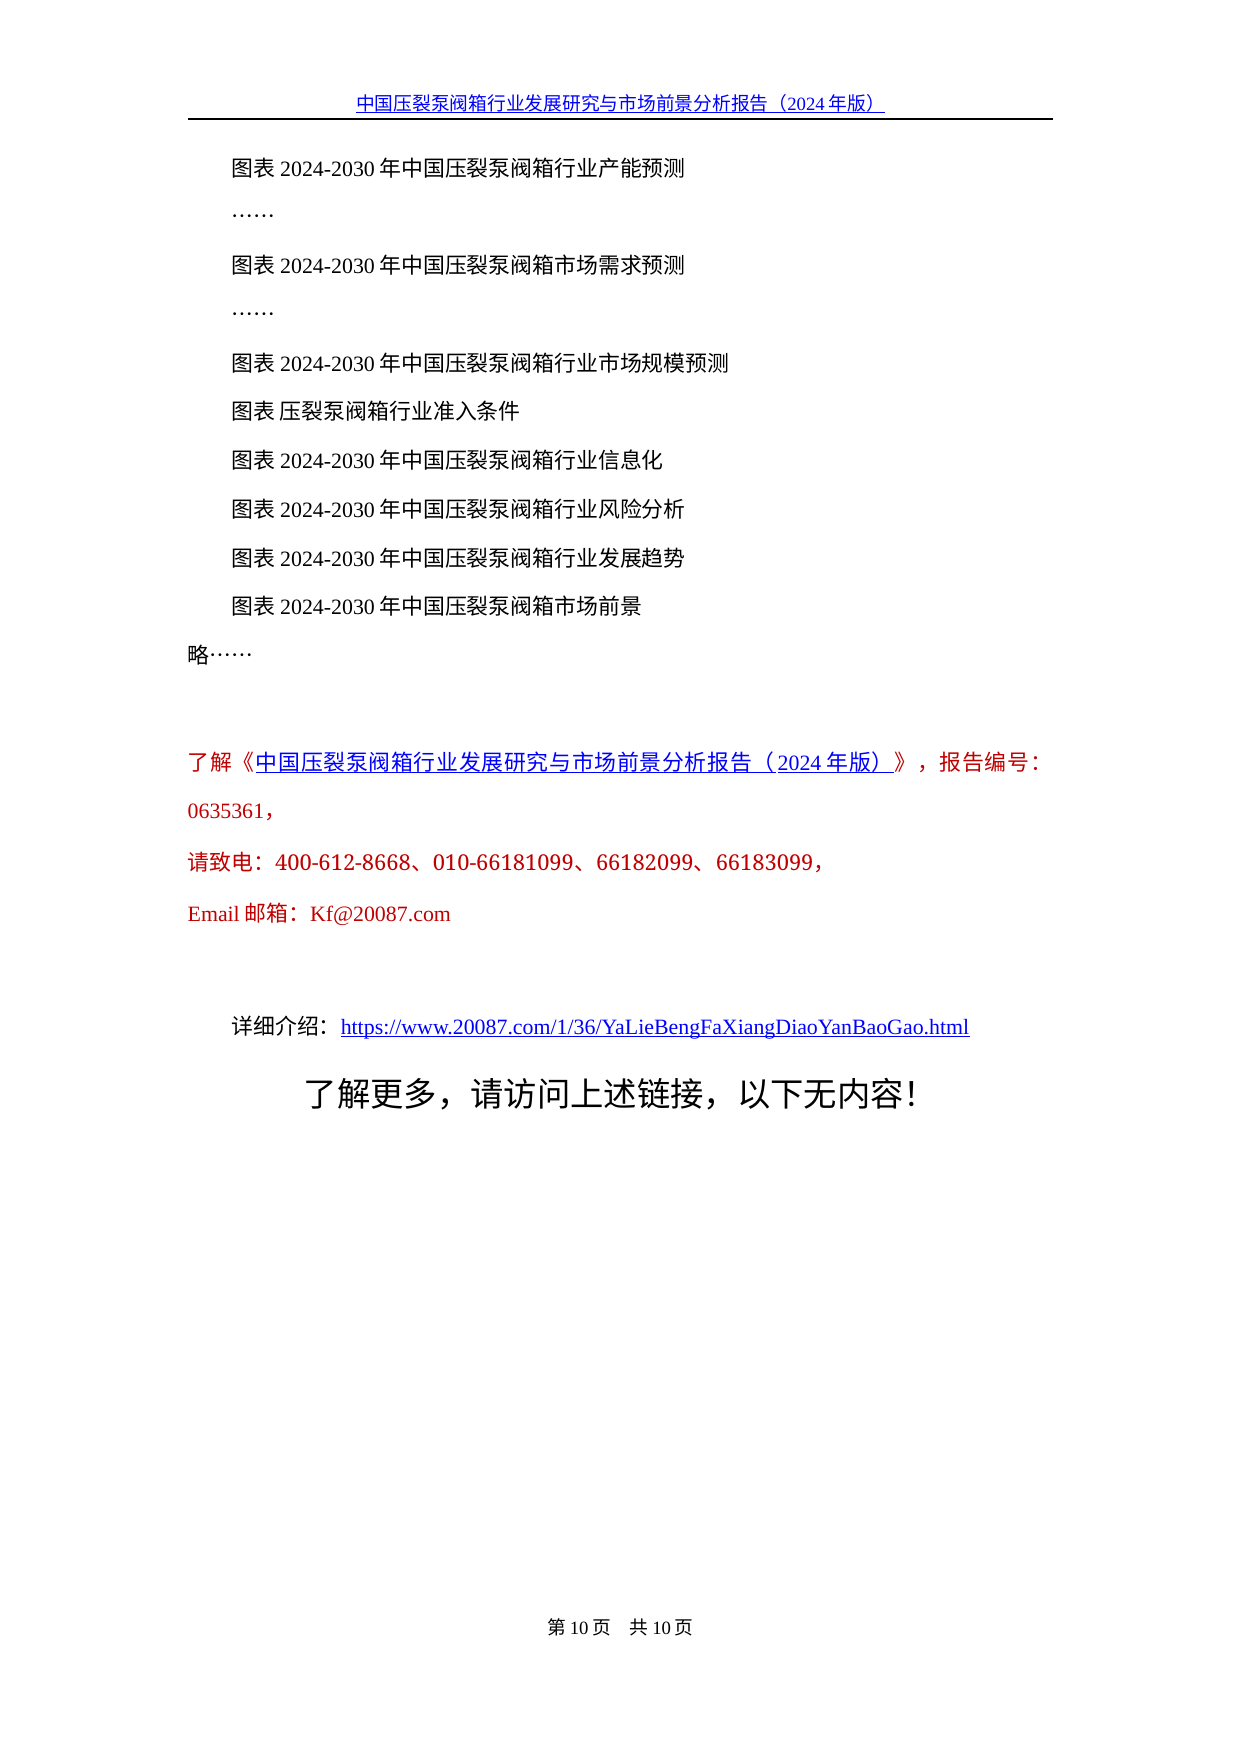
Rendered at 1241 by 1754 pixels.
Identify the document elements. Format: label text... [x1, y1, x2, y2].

title 了解更多，请访问上述链接，以下无内容！ [187, 1059, 1053, 1124]
text 详细介绍：https://www.20087.com/1/36/YaLieBengFaXiangDiaoYanBaoGao.html [187, 1009, 1053, 1041]
text Email邮箱：Kf@20087.com [187, 896, 1053, 928]
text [187, 150, 1053, 670]
text 了解《中国压裂泵阀箱行业发展研究与市场前景分析报告（2024年版）》，报告编号：0635361， [187, 744, 1053, 825]
text 请致电：400-612-8668、010-66181099、66182099、66183099， [187, 844, 1053, 877]
